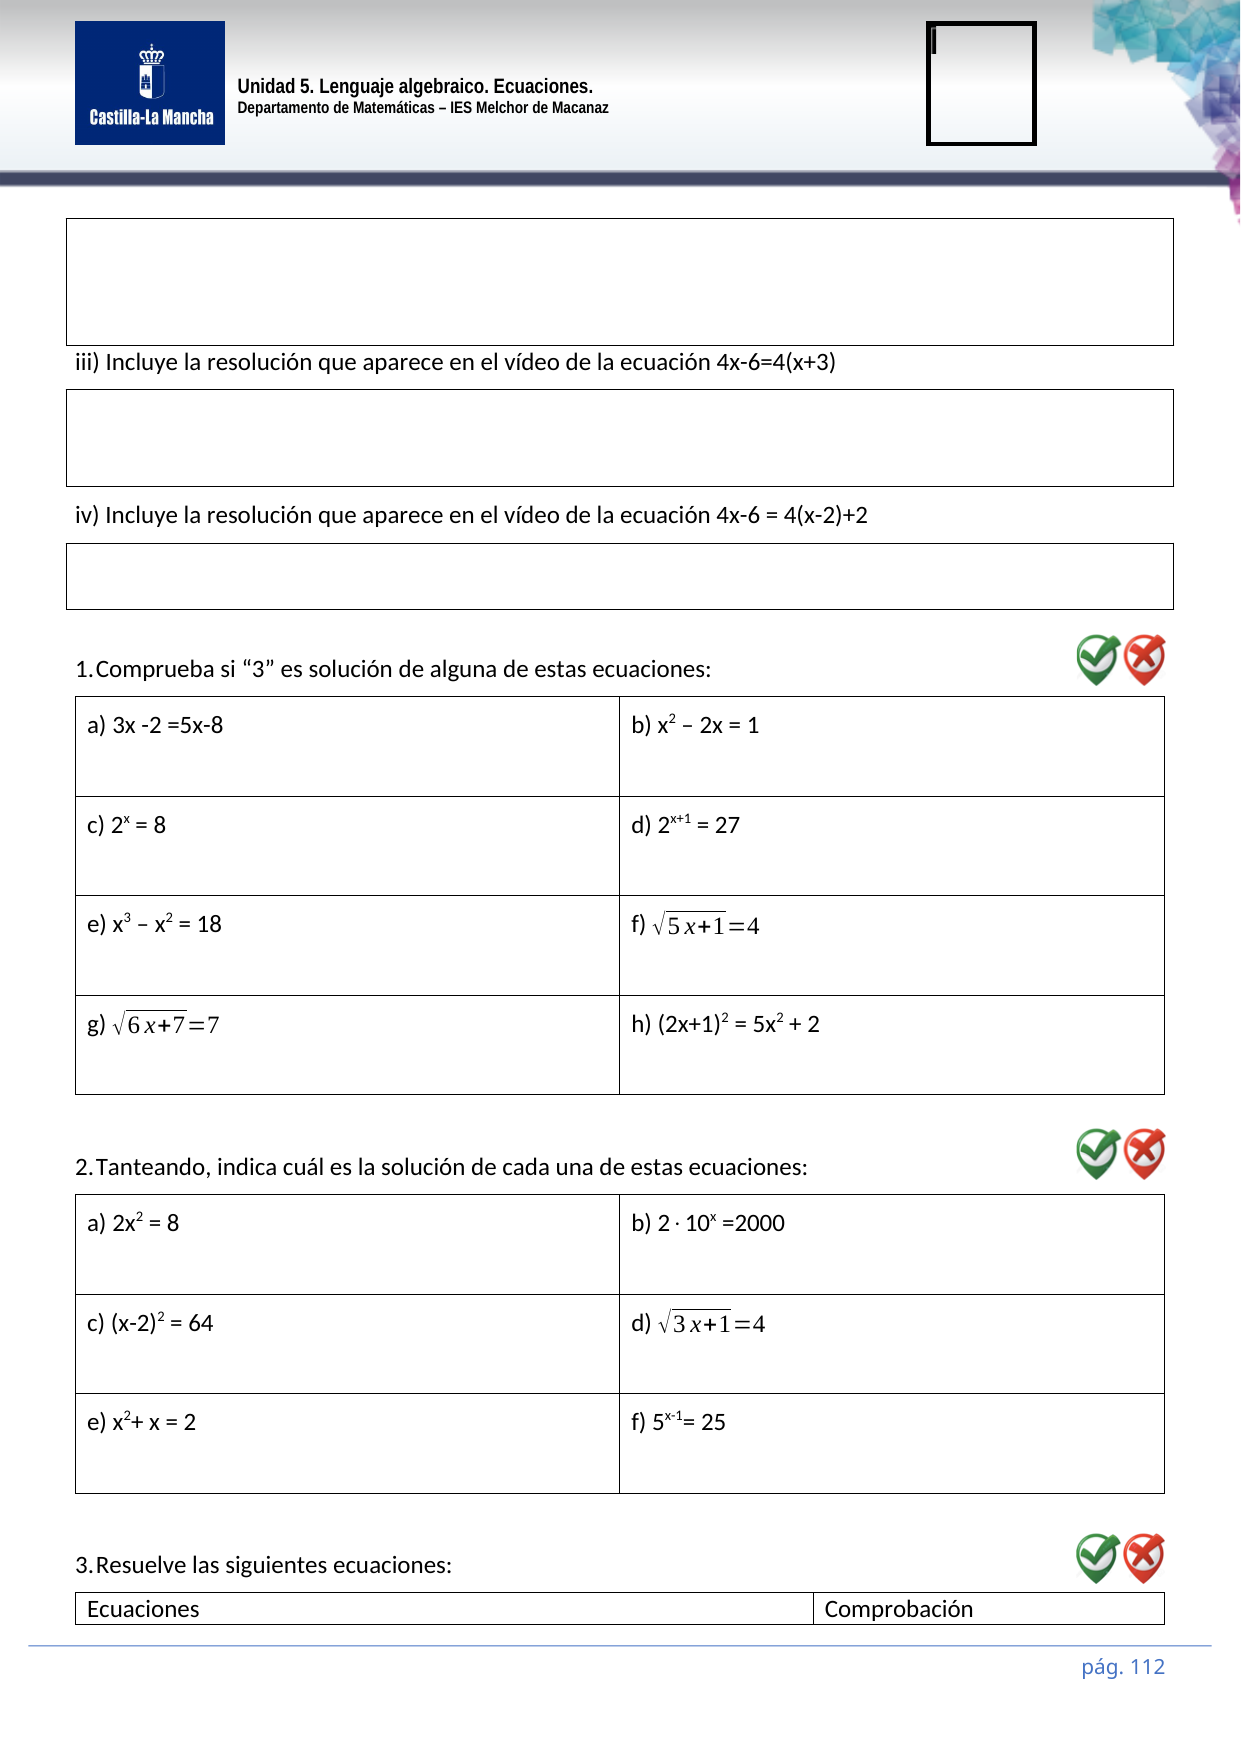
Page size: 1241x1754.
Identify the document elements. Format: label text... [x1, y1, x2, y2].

picture [1076, 631, 1168, 688]
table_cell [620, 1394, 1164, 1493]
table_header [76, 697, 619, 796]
list Tanteando, indica cuál es la solución de cada una de estas ecuaciones: [75, 1151, 1165, 1181]
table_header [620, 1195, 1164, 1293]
picture [1076, 1530, 1167, 1586]
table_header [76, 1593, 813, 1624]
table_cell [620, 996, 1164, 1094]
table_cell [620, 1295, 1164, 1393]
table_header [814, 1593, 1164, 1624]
text iv) Incluye la resolución que aparece en el vídeo de la ecuación 4x-6 = 4(x-2)+2 [75, 499, 1165, 530]
picture [1076, 1125, 1168, 1182]
picture [67, 219, 1173, 269]
list Resuelve las siguientes ecuaciones: [75, 1549, 1165, 1580]
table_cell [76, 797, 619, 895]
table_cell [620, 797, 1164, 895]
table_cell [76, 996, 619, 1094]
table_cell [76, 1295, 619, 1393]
text iii) Incluye la resolución que aparece en el vídeo de la ecuación 4x-6=4(x+3) [75, 346, 1165, 377]
picture [0, 0, 1241, 269]
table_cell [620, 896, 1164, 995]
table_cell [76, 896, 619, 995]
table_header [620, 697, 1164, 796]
list Comprueba si “3” es solución de alguna de estas ecuaciones: [75, 653, 1165, 683]
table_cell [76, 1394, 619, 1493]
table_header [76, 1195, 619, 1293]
